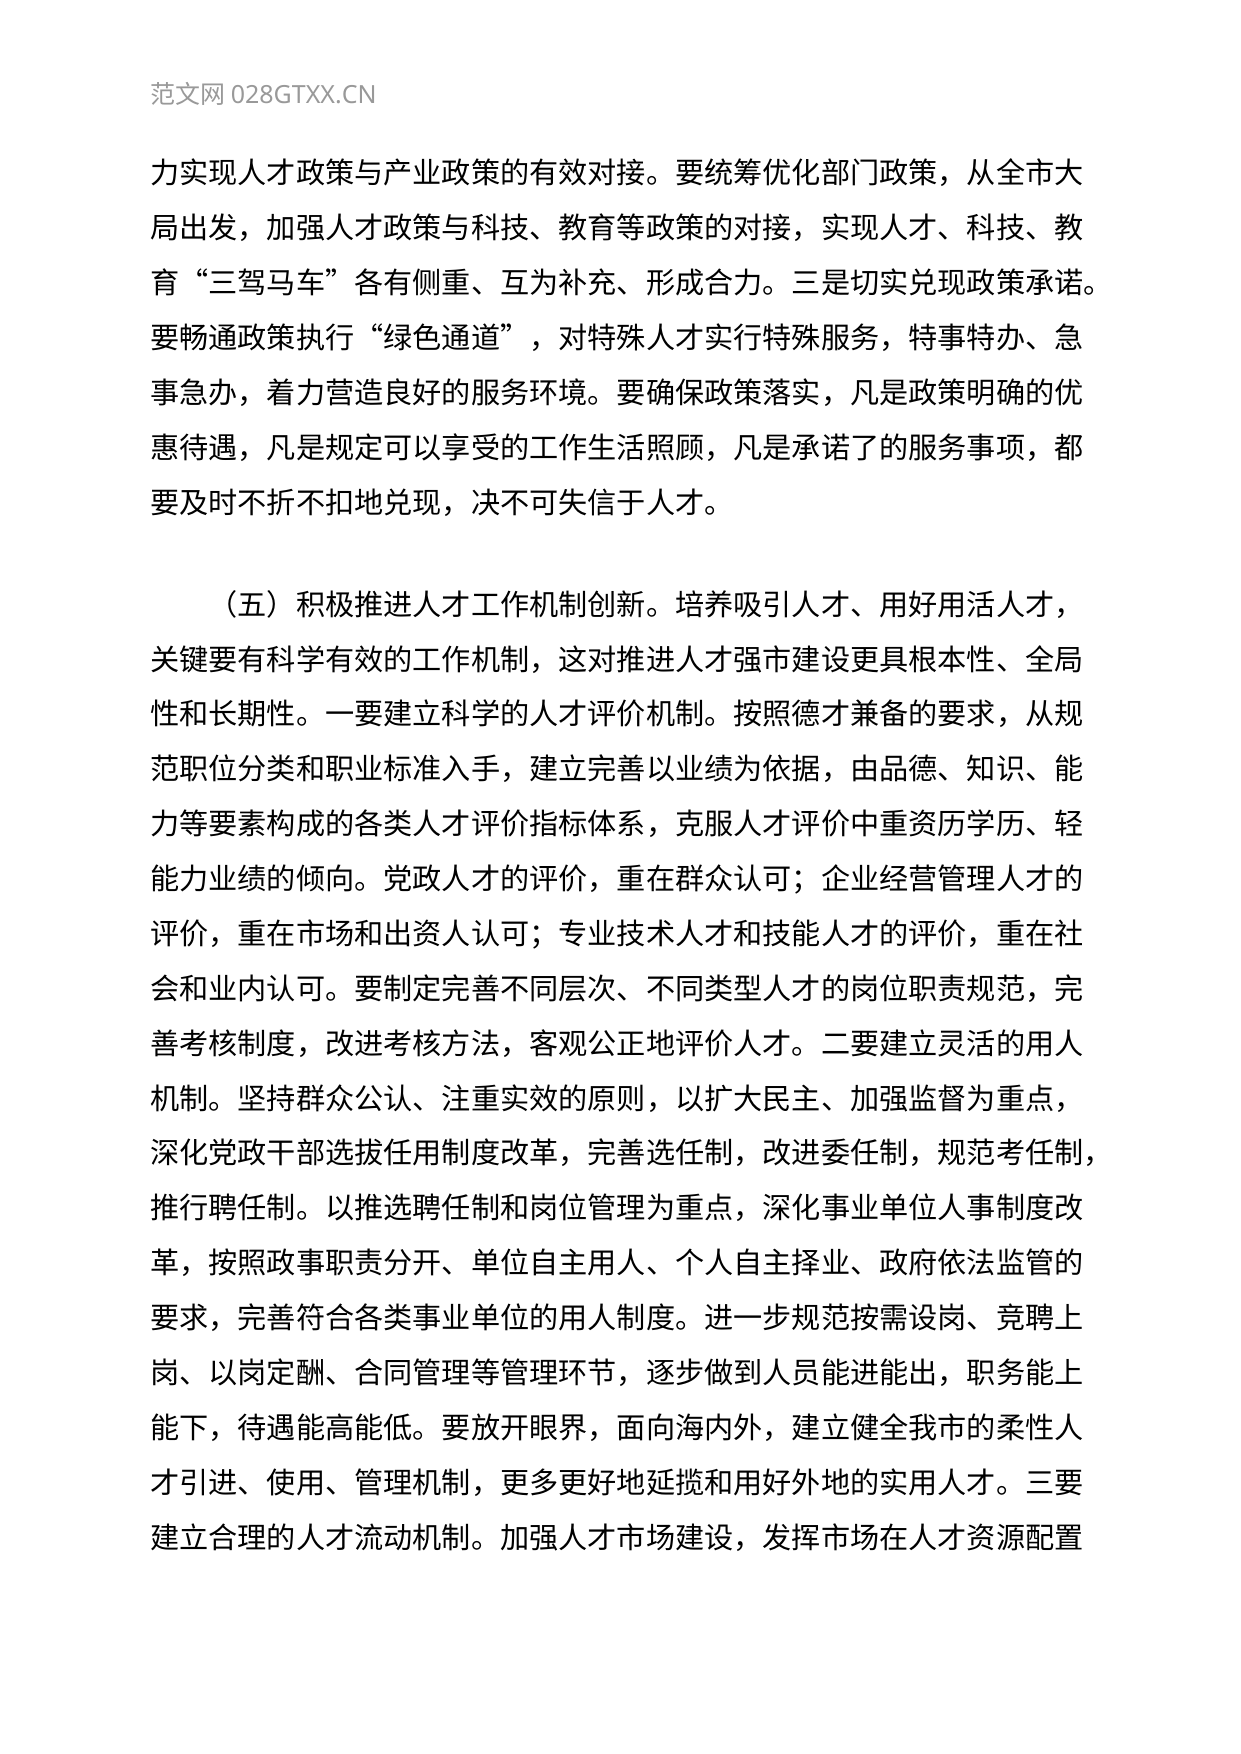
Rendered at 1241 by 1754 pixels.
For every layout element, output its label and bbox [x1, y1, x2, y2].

text [150, 581, 1090, 1557]
text [150, 150, 1090, 522]
